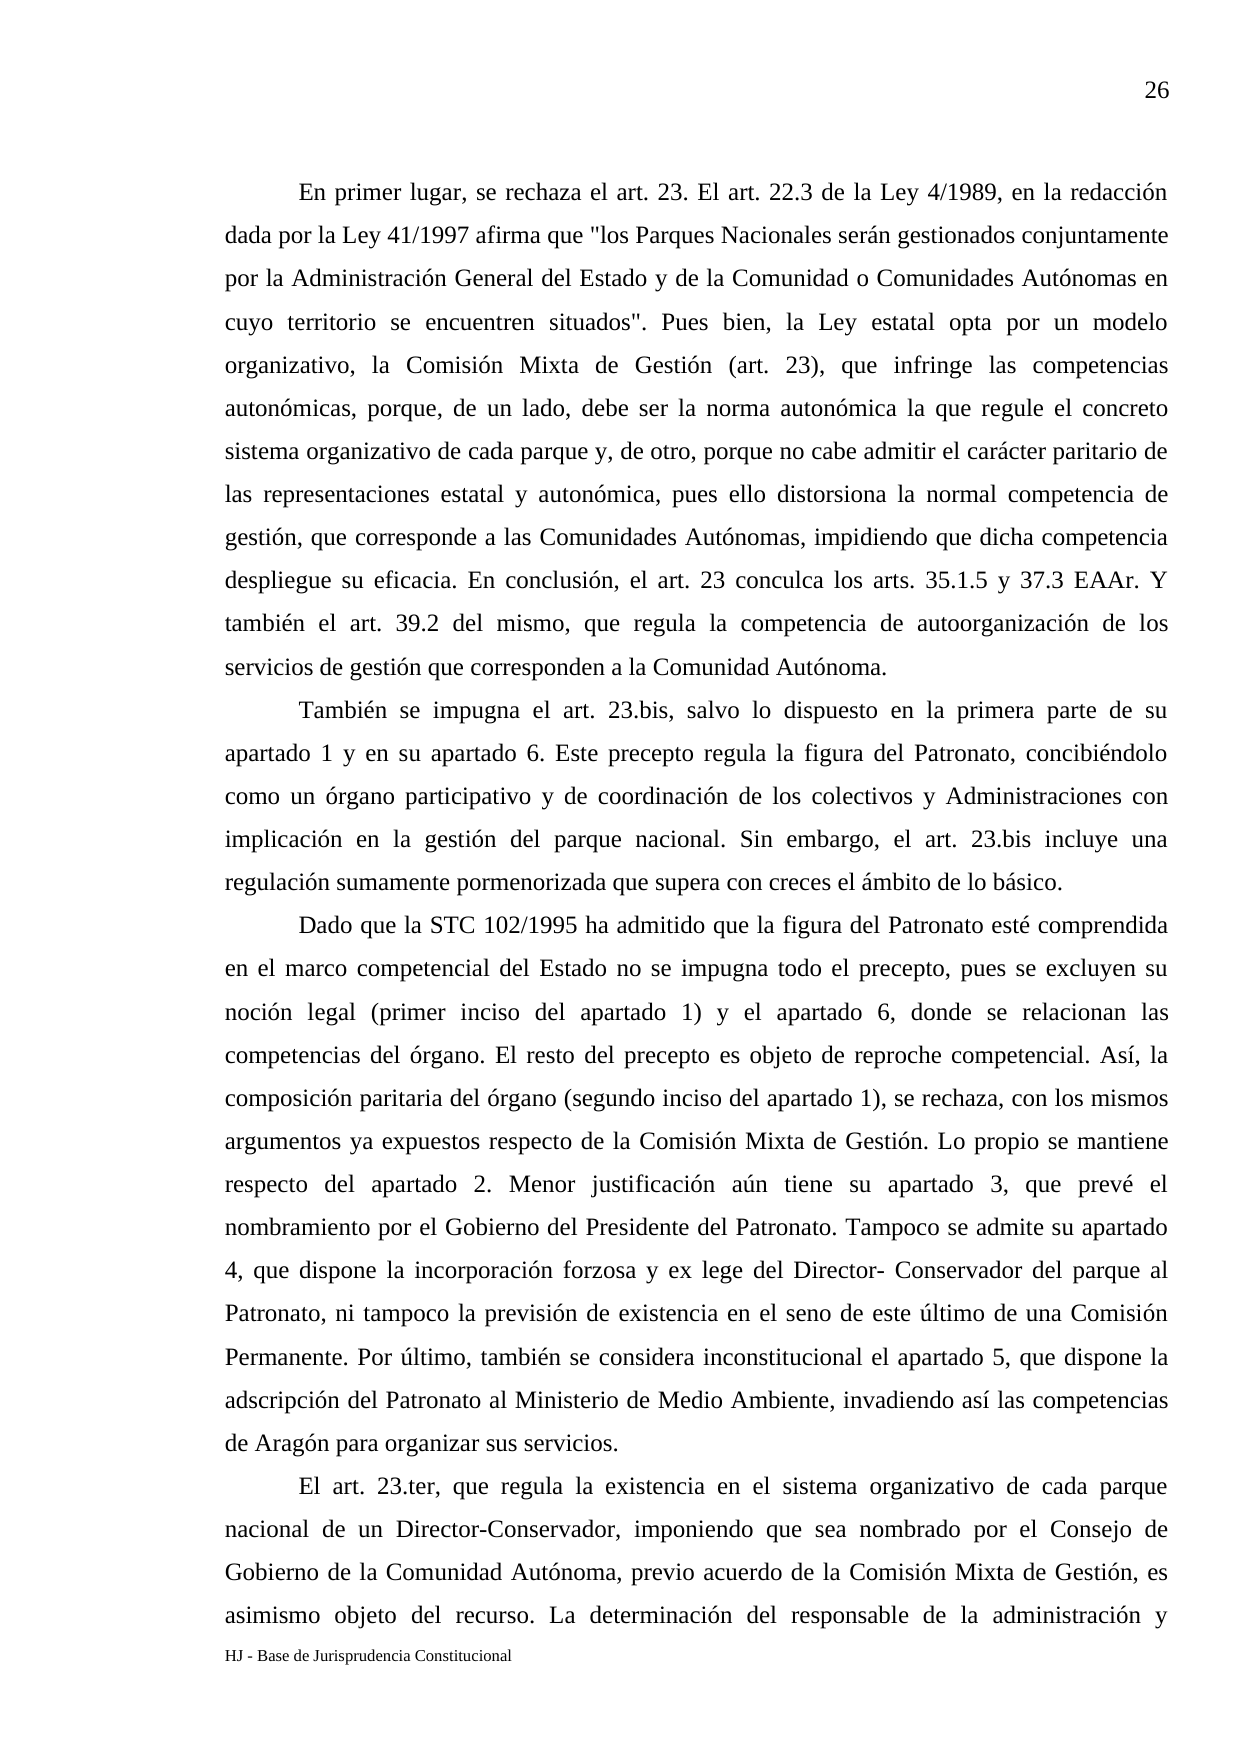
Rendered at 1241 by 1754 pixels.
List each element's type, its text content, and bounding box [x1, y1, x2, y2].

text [224, 1471, 1169, 1629]
text En primer lugar, se rechaza el art. 23. El art. 22.3 de la Ley 4/1989, en la redacción dada por la Ley 41/1997 afirma que "los Parques Nacionales serán gestionados conjuntamente por la Administración General del Estado y de la Comunidad o Comunidades Autónomas en cuyo territorio se encuentren situados". Pues bien, la Ley estatal opta por un modelo organizativo, la Comisión Mixta de Gestión (art. 23), que infringe las competencias autonómicas, porque, de un lado, debe ser la norma autonómica la que regule el concreto sistema organizativo de cada parque y, de otro, porque no cabe admitir el carácter paritario de las representaciones estatal y autonómica, pues ello distorsiona la normal competencia de gestión, que corresponde a las Comunidades Autónomas, impidiendo que dicha competencia despliegue su eficacia. En conclusión, el art. 23 conculca los arts. 35.1.5 y 37.3 EAAr. Y también el art. 39.2 del mismo, que regula la competencia de autoorganización de los servicios de gestión que corresponden a la Comunidad Autónoma. [224, 177, 1169, 680]
text Dado que la STC 102/1995 ha admitido que la figura del Patronato esté comprendida en el marco competencial del Estado no se impugna todo el precepto, pues se excluyen su noción legal (primer inciso del apartado 1) y el apartado 6, donde se relacionan las competencias del órgano. El resto del precepto es objeto de reproche competencial. Así, la composición paritaria del órgano (segundo inciso del apartado 1), se rechaza, con los mismos argumentos ya expuestos respecto de la Comisión Mixta de Gestión. Lo propio se mantiene respecto del apartado 2. Menor justificación aún tiene su apartado 3, que prevé el nombramiento por el Gobierno del Presidente del Patronato. Tampoco se admite su apartado 4, que dispone la incorporación forzosa y ex lege del Director- Conservador del parque al Patronato, ni tampoco la previsión de existencia en el seno de este último de una Comisión Permanente. Por último, también se considera inconstitucional el apartado 5, que dispone la adscripción del Patronato al Ministerio de Medio Ambiente, invadiendo así las competencias de Aragón para organizar sus servicios. [224, 910, 1169, 1457]
text También se impugna el art. 23.bis, salvo lo dispuesto en la primera parte de su apartado 1 y en su apartado 6. Este precepto regula la figura del Patronato, concibiéndolo como un órgano participativo y de coordinación de los colectivos y Administraciones con implicación en la gestión del parque nacional. Sin embargo, el art. 23.bis incluye una regulación sumamente pormenorizada que supera con creces el ámbito de lo básico. [224, 695, 1169, 896]
